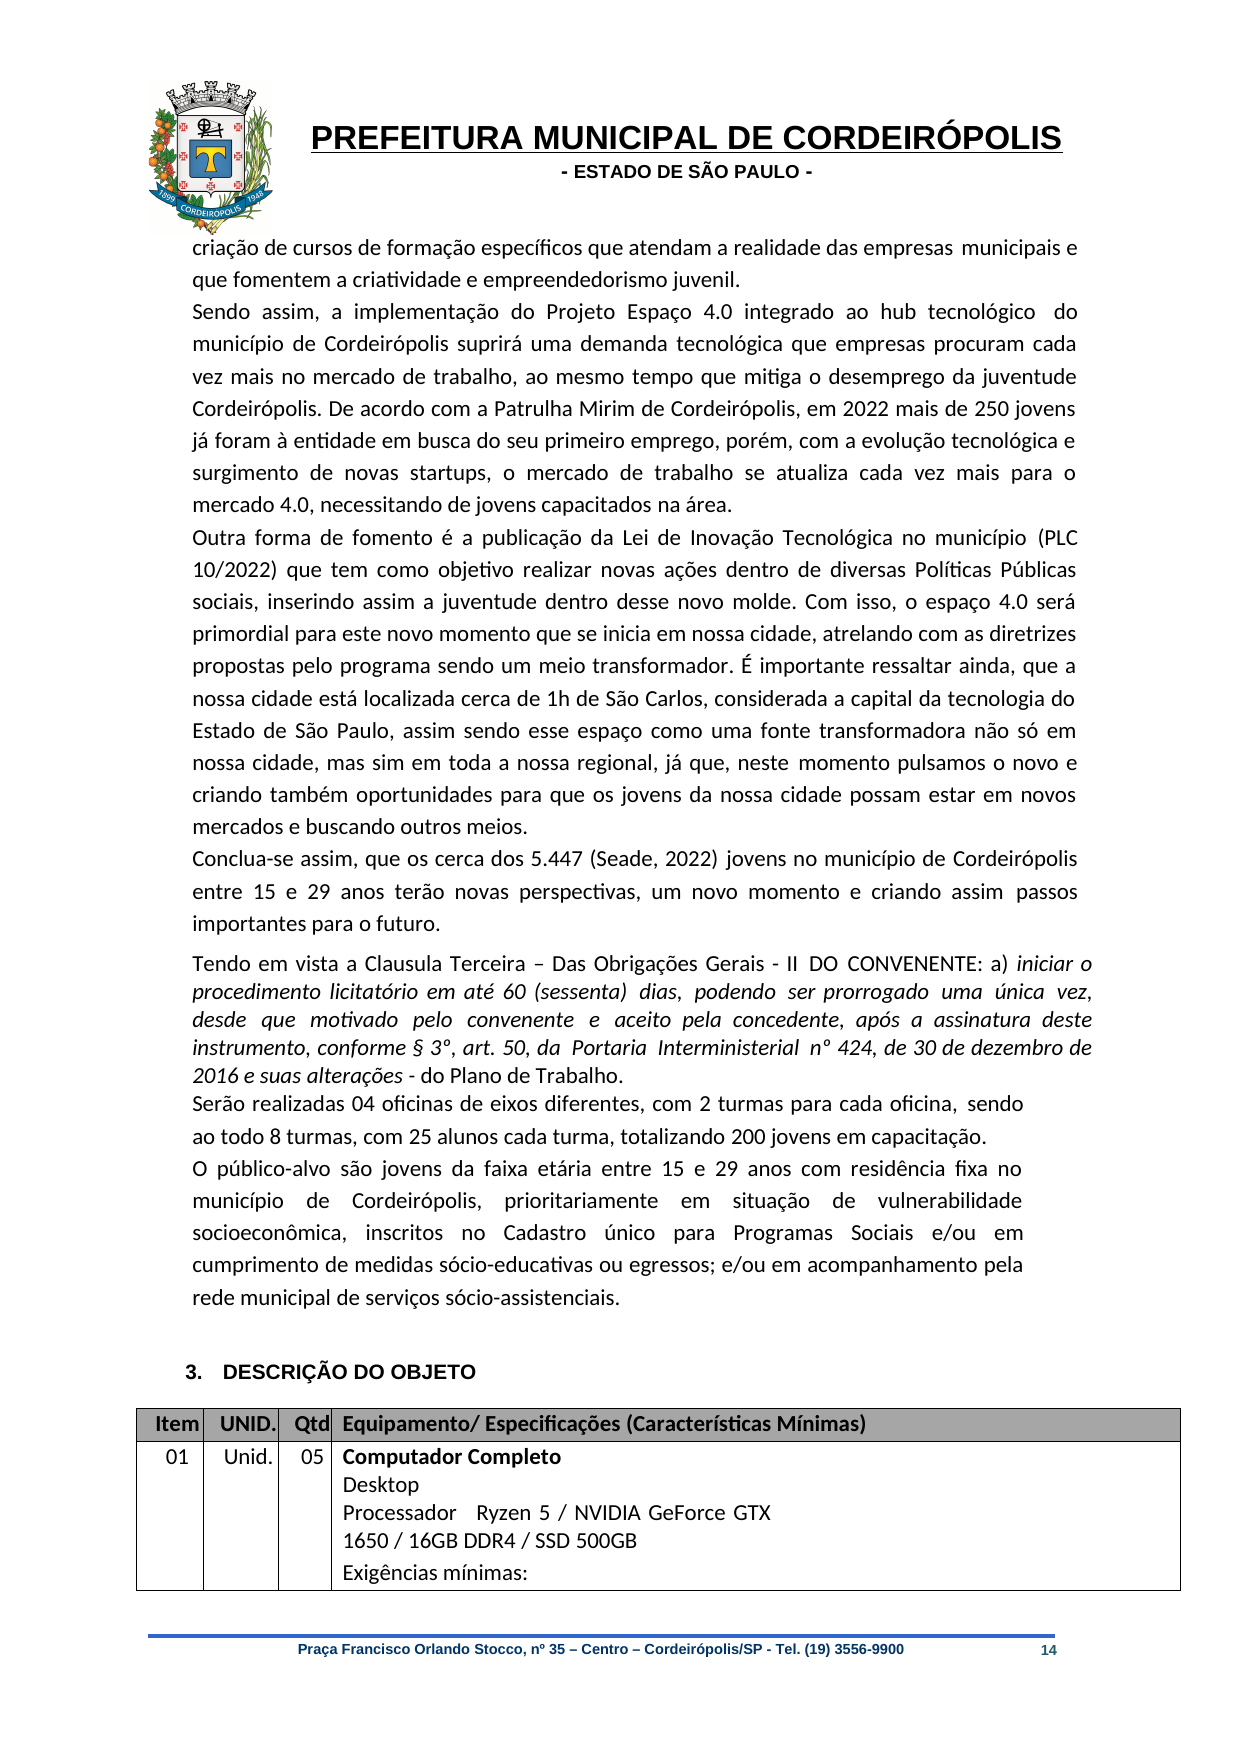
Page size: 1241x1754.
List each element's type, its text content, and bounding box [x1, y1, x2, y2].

list DESCRIÇÃO DO OBJETO [185, 1359, 1107, 1383]
table_header Qtd [279, 1409, 331, 1441]
text Serão realizadas 04 oficinas de eixos diferentes, com 2 turmas para cada oficina, sendo ao todo 8 turmas, com 25 alunos cada turma, totalizando 200 jovens em capacitação. [192, 1089, 1024, 1150]
subtitle Tendo em vista a Clausula Terceira – Das Obrigações Gerais - II DO CONVENENTE: a) iniciar o procedimento licitatório em até 60 (sessenta) dias, podendo ser prorrogado uma única vez, desde que motivado pelo convenente e aceito pela concedente, após a assinatura deste instrumento, conforme § 3º, art. 50, da Portaria Interministerial nº 424, de 30 de dezembro de 2016 e suas alterações - do Plano de Trabalho. [192, 949, 1092, 1089]
text Sendo assim, a implementação do Projeto Espaço 4.0 integrado ao hub tecnológico do município de Cordeirópolis suprirá uma demanda tecnológica que empresas procuram cada vez mais no mercado de trabalho, ao mesmo tempo que mitiga o desemprego da juventude Cordeirópolis. De acordo com a Patrulha Mirim de Cordeirópolis, em 2022 mais de 250 jovens já foram à entidade em busca do seu primeiro emprego, porém, com a evolução tecnológica e surgimento de novas startups, o mercado de trabalho se atualiza cada vez mais para o mercado 4.0, necessitando de jovens capacitados na área. [192, 297, 1078, 518]
table_cell 05 [279, 1442, 331, 1589]
table_header Equipamento/ Especificações (Características Mínimas) [332, 1409, 1180, 1441]
table_header UNID. [204, 1409, 278, 1441]
table_header Item [137, 1409, 203, 1441]
text Conclua-se assim, que os cerca dos 5.447 (Seade, 2022) jovens no município de Cordeirópolis entre 15 e 29 anos terão novas perspectivas, um novo momento e criando assim passos importantes para o futuro. [192, 844, 1078, 937]
text Outra forma de fomento é a publicação da Lei de Inovação Tecnológica no município (PLC 10/2022) que tem como objetivo realizar novas ações dentro de diversas Políticas Públicas sociais, inserindo assim a juventude dentro desse novo molde. Com isso, o espaço 4.0 será primordial para este novo momento que se inicia em nossa cidade, atrelando com as diretrizes propostas pelo programa sendo um meio transformador. É importante ressaltar ainda, que a nossa cidade está localizada cerca de 1h de São Carlos, considerada a capital da tecnologia do Estado de São Paulo, assim sendo esse espaço como uma fonte transformadora não só em nossa cidade, mas sim em toda a nossa regional, já que, neste momento pulsamos o novo e criando também oportunidades para que os jovens da nossa cidade possam estar em novos mercados e buscando outros meios. [192, 523, 1078, 840]
picture [148, 81, 273, 235]
table_cell 01 [137, 1442, 203, 1589]
text O público-alvo são jovens da faixa etária entre 15 e 29 anos com residência fixa no município de Cordeirópolis, prioritariamente em situação de vulnerabilidade socioeconômica, inscritos no Cadastro único para Programas Sociais e/ou em cumprimento de medidas sócio-educativas ou egressos; e/ou em acompanhamento pela rede municipal de serviços sócio-assistenciais. [192, 1154, 1024, 1311]
table_cell Unid. [204, 1442, 278, 1589]
